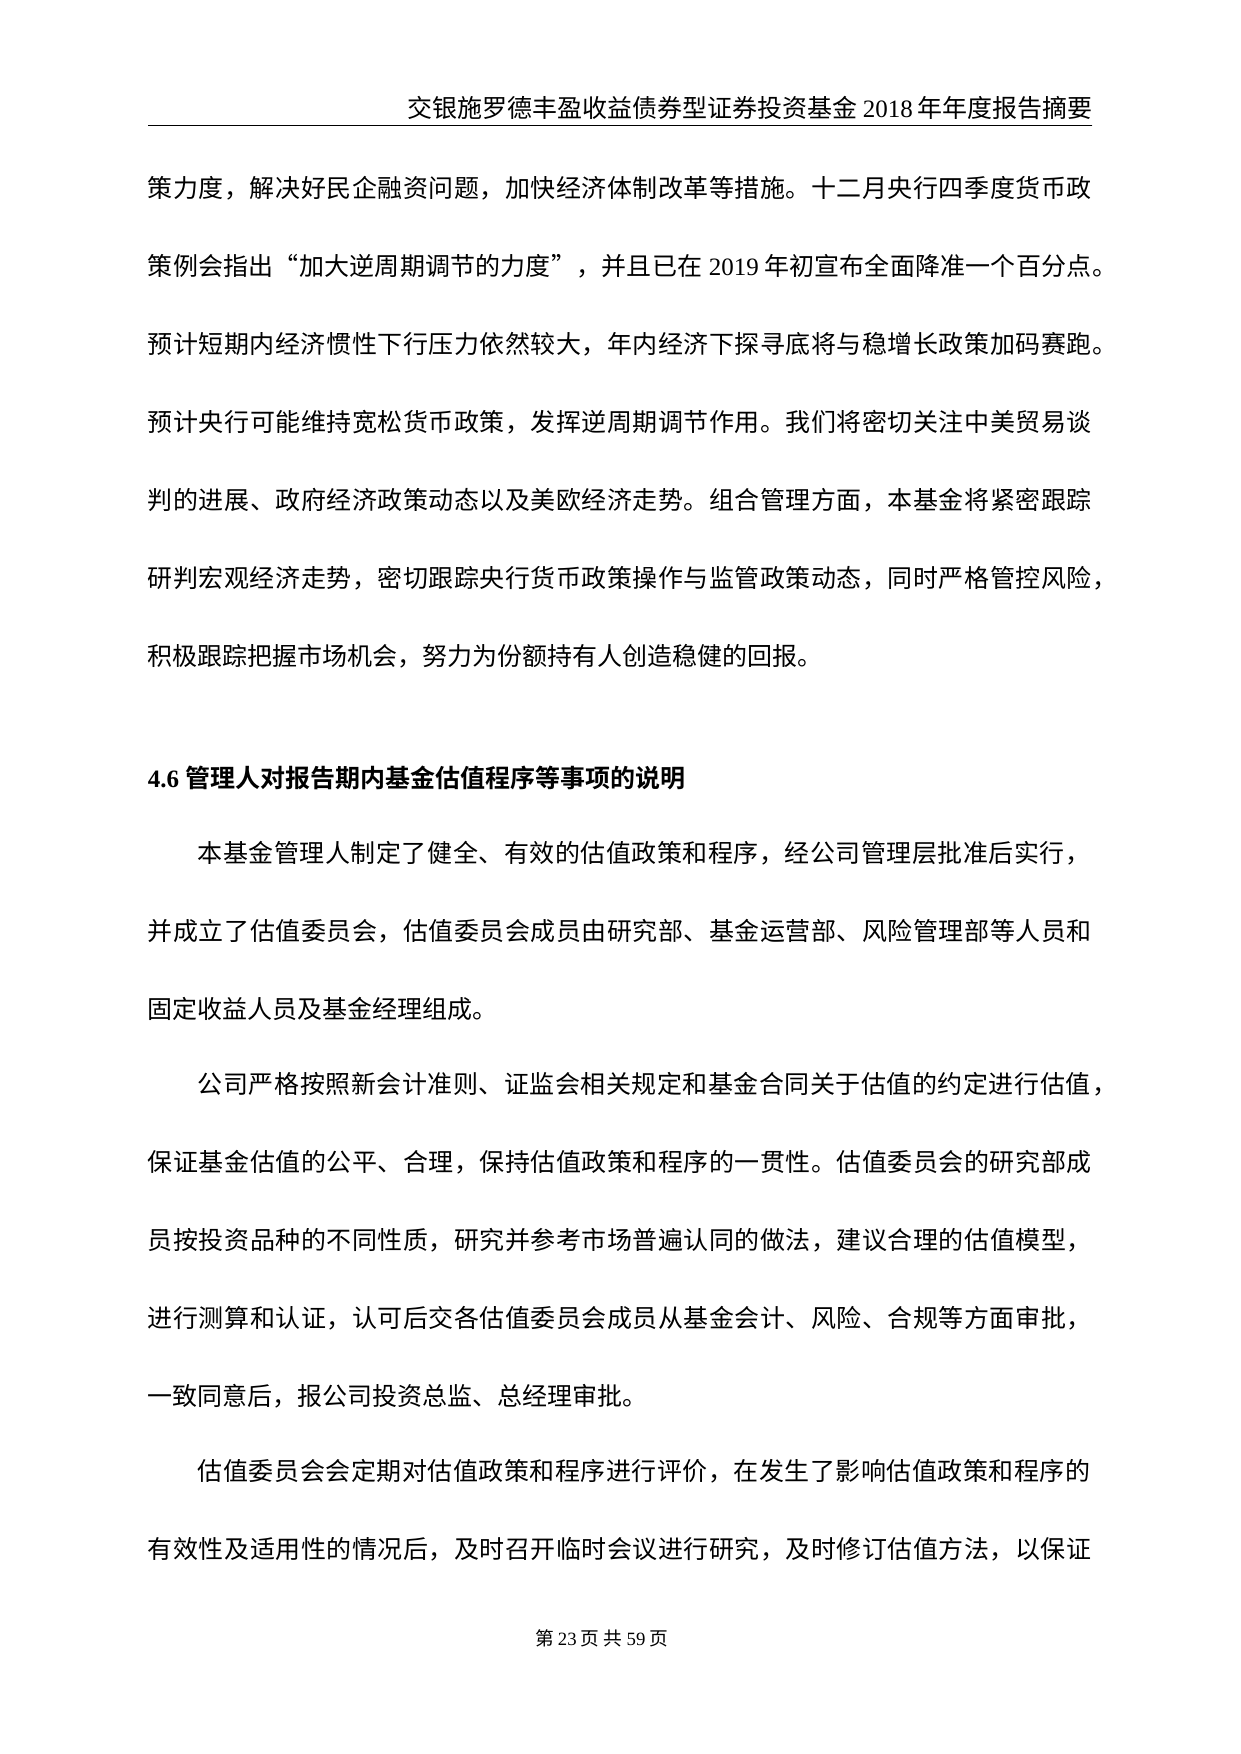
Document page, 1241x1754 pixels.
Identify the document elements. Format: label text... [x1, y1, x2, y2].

subtitle 4.6 管理人对报告期内基金估值程序等事项的说明 [148, 744, 1092, 809]
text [148, 1437, 1092, 1580]
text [148, 154, 1092, 687]
text 公司严格按照新会计准则、证监会相关规定和基金合同关于估值的约定进行估值，保证基金估值的公平、合理，保持估值政策和程序的一贯性。估值委员会的研究部成员按投资品种的不同性质，研究并参考市场普遍认同的做法，建议合理的估值模型，进行测算和认证，认可后交各估值委员会成员从基金会计、风险、合规等方面审批，一致同意后，报公司投资总监、总经理审批。 [148, 1051, 1092, 1427]
text 本基金管理人制定了健全、有效的估值政策和程序，经公司管理层批准后实行，并成立了估值委员会，估值委员会成员由研究部、基金运营部、风险管理部等人员和固定收益人员及基金经理组成。 [148, 819, 1092, 1040]
